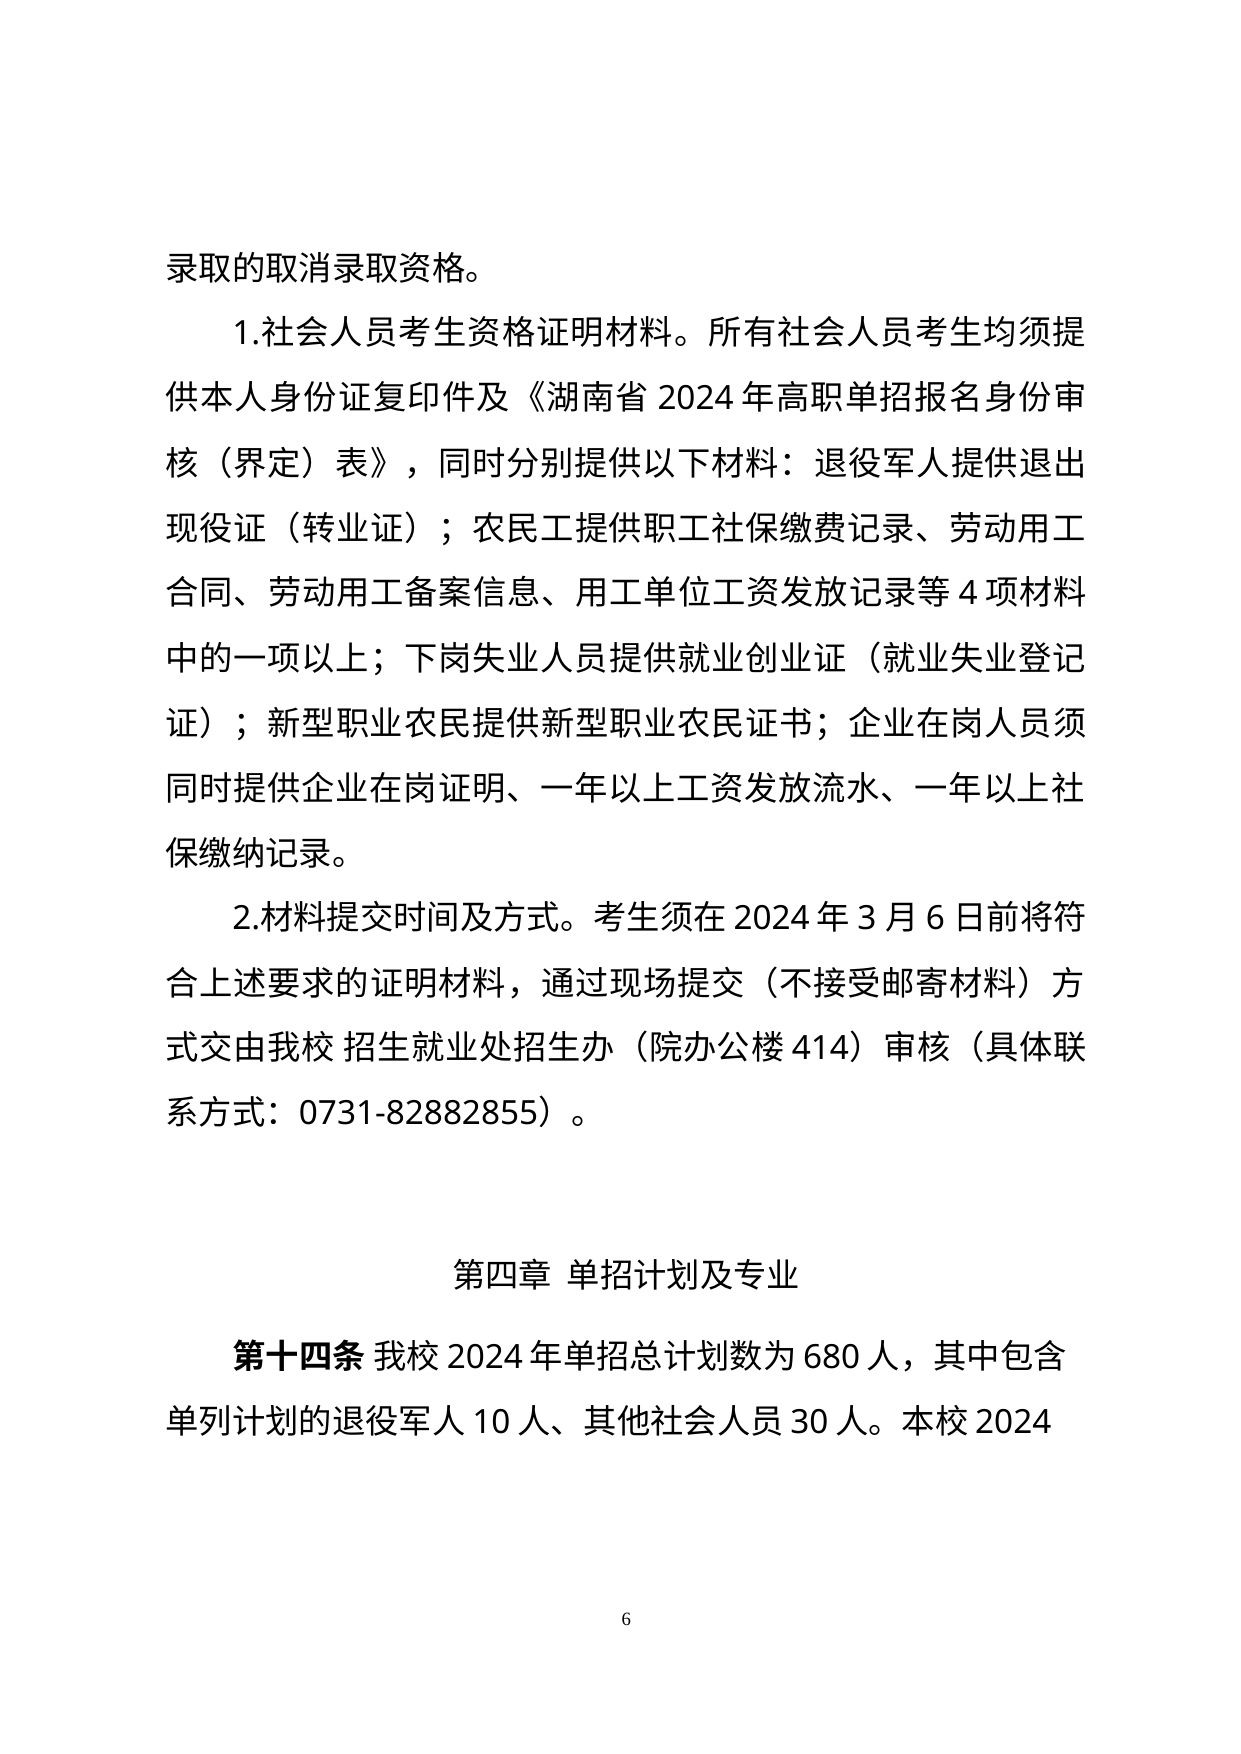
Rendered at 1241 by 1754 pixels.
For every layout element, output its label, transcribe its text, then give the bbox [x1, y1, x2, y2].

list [165, 1322, 1087, 1452]
list 第四章 单招计划及专业 [165, 1240, 1087, 1305]
text 2.材料提交时间及方式。考生须在2024年 3 月 6 日前将符合上述要求的证明材料，通过现场提交（不接受邮寄材料）方式交由我校 招生就业处招生办（院办公楼414）审核（具体联系方式：0731-82882855）。 [165, 883, 1087, 1143]
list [165, 233, 1087, 298]
text 1.社会人员考生资格证明材料。所有社会人员考生均须提供本人身份证复印件及《湖南省2024年高职单招报名身份审核（界定）表》，同时分别提供以下材料：退役军人提供退出现役证（转业证）；农民工提供职工社保缴费记录、劳动用工合同、劳动用工备案信息、用工单位工资发放记录等4项材料中的一项以上；下岗失业人员提供就业创业证（就业失业登记证）；新型职业农民提供新型职业农民证书；企业在岗人员须同时提供企业在岗证明、一年以上工资发放流水、一年以上社保缴纳记录。 [165, 298, 1087, 883]
